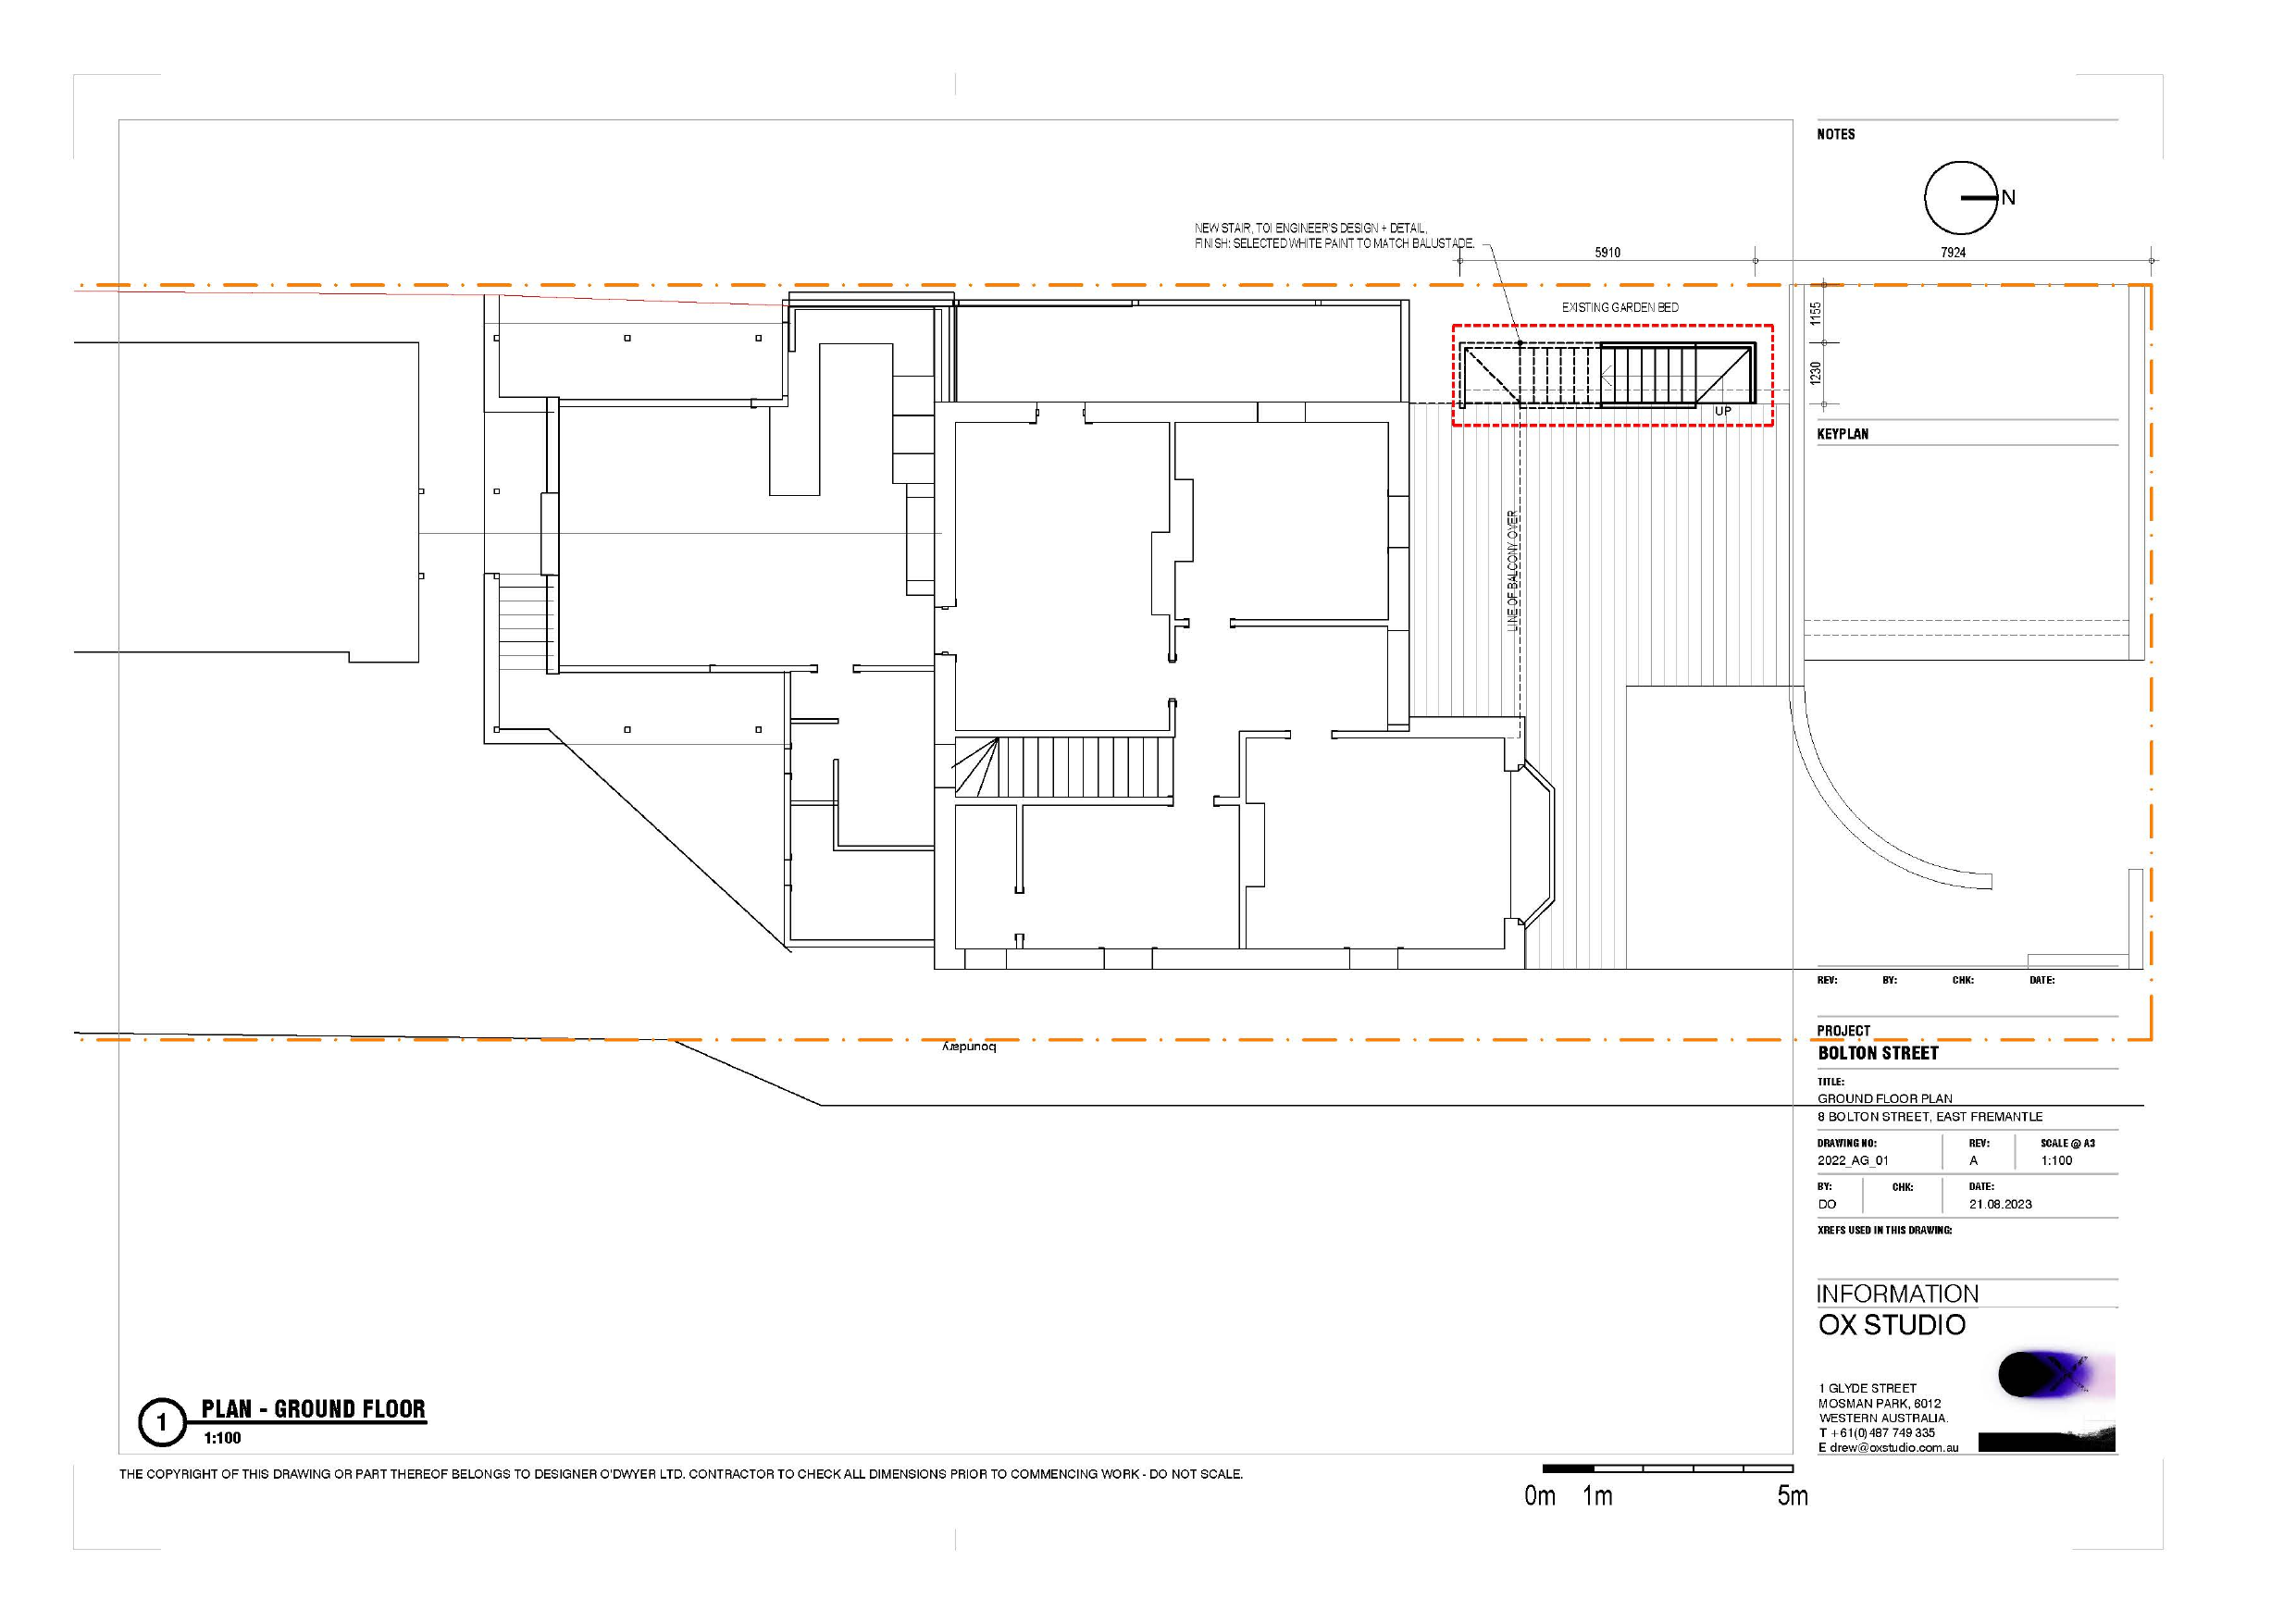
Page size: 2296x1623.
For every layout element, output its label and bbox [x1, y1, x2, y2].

picture [69, 69, 2169, 1554]
